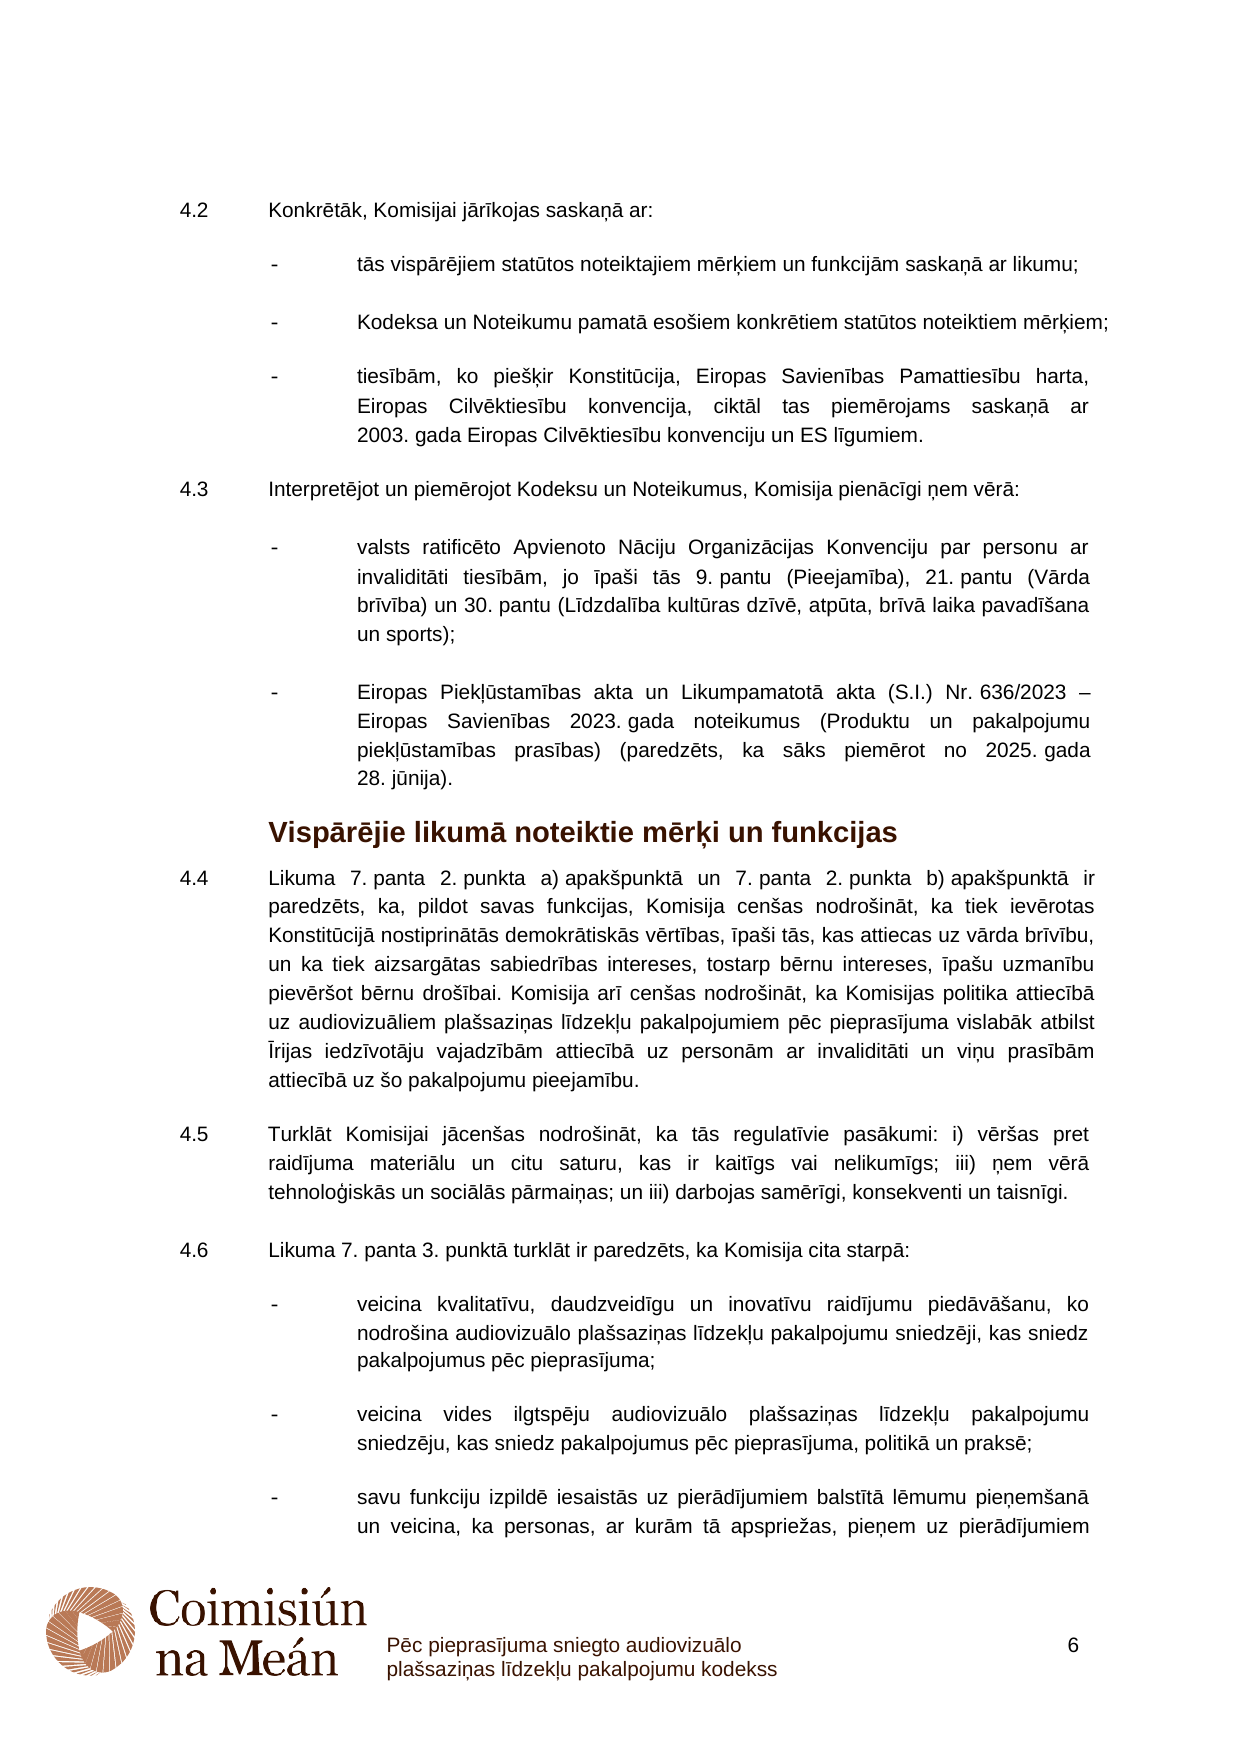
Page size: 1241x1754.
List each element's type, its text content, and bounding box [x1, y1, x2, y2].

list valsts ratificēto Apvienoto Nāciju Organizācijas Konvenciju par personu ar invaliditāti tiesībām, jo īpaši tās 9. pantu (Pieejamība), 21. pantu (Vārda brīvība) un 30. pantu (Līdzdalība kultūras dzīvē, atpūta, brīvā laika pavadīšana un sports); [268, 535, 1090, 645]
list Kodeksa un Noteikumu pamatā esošiem konkrētiem statūtos noteiktiem mērķiem; [268, 310, 1180, 336]
list Eiropas Piekļūstamības akta un Likumpamatotā akta (S.I.) Nr. 636/2023 – Eiropas Savienības 2023. gada noteikumus (Produktu un pakalpojumu piekļūstamības prasības) (paredzēts, ka sāks piemērot no 2025. gada 28. jūnija). [268, 679, 1090, 789]
picture [263, 1637, 338, 1676]
list Interpretējot un piemērojot Kodeksu un Noteikumus, Komisija pienācīgi ņem vērā: [179, 477, 1089, 501]
picture [150, 1587, 367, 1626]
list tās vispārējiem statūtos noteiktajiem mērķiem un funkcijām saskaņā ar likumu; [268, 252, 1180, 278]
list Likuma 7. panta 3. punktā turklāt ir paredzēts, ka Komisija cita starpā: [179, 1237, 1180, 1261]
list veicina vides ilgtspēju audiovizuālo plašsaziņas līdzekļu pakalpojumu sniedzēju, kas sniedz pakalpojumus pēc pieprasījuma, politikā un praksē; [268, 1402, 1089, 1455]
picture [156, 1650, 208, 1676]
list Likuma 7. panta 2. punkta a) apakšpunktā un 7. panta 2. punkta b) apakšpunktā ir paredzēts, ka, pildot savas funkcijas, Komisija cenšas nodrošināt, ka tiek ievērotas Konstitūcijā nostiprinātās demokrātiskās vērtības, īpaši tās, kas attiecas uz vārda brīvību, un ka tiek aizsargātas sabiedrības intereses, tostarp bērnu intereses, īpašu uzmanību pievēršot bērnu drošībai. Komisija arī cenšas nodrošināt, ka Komisijas politika attiecībā uz audiovizuāliem plašsaziņas līdzekļu pakalpojumiem pēc pieprasījuma vislabāk atbilst Īrijas iedzīvotāju vajadzībām attiecībā uz personām ar invaliditāti un viņu prasībām attiecībā uz šo pakalpojumu pieejamību. [179, 865, 1095, 1092]
list veicina kvalitatīvu, daudzveidīgu un inovatīvu raidījumu piedāvāšanu, ko nodrošina audiovizuālo plašsaziņas līdzekļu pakalpojumu sniedzēji, kas sniedz pakalpojumus pēc pieprasījuma; [268, 1292, 1089, 1371]
list Konkrētāk, Komisijai jārīkojas saskaņā ar: [179, 198, 1180, 222]
list tiesībām, ko piešķir Konstitūcija, Eiropas Savienības Pamattiesību harta, Eiropas Cilvēktiesību konvencija, ciktāl tas piemērojams saskaņā ar 2003. gada Eiropas Cilvēktiesību konvenciju un ES līgumiem. [268, 364, 1090, 447]
list Turklāt Komisijai jācenšas nodrošināt, ka tās regulatīvie pasākumi: i) vēršas pret raidījuma materiālu un citu saturu, kas ir kaitīgs vai nelikumīgs; iii) ņem vērā tehnoloģiskās un sociālās pārmaiņas; un iii) darbojas samērīgi, konsekventi un taisnīgi. [179, 1122, 1090, 1203]
subtitle Vispārējie likumā noteiktie mērķi un funkcijas [268, 816, 1180, 849]
